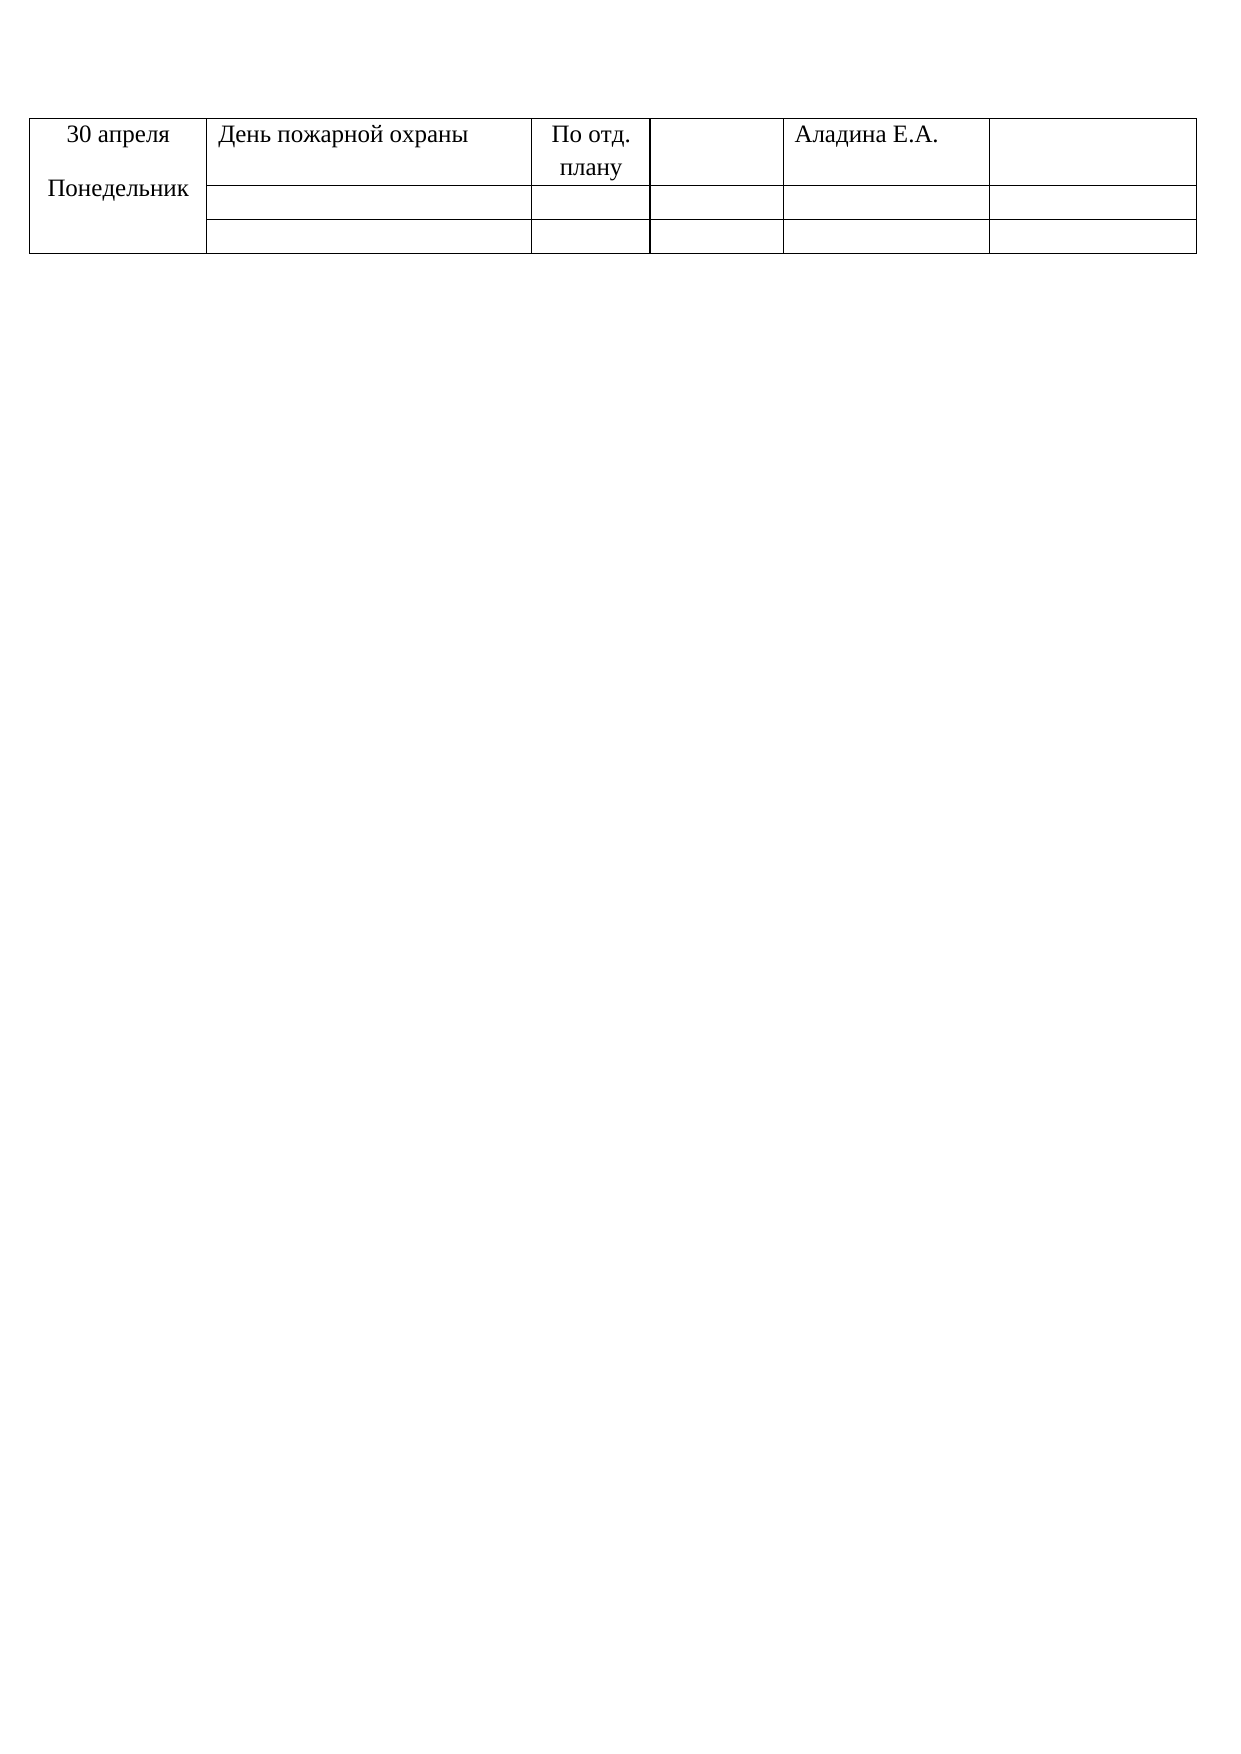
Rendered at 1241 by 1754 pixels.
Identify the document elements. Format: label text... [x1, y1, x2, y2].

table_cell [207, 186, 531, 219]
table_cell [784, 220, 989, 253]
table_cell [532, 220, 649, 253]
table_cell По отд. плану [532, 119, 649, 185]
table_cell [651, 220, 783, 253]
table_cell [784, 186, 989, 219]
table_cell [207, 220, 531, 253]
table_cell [990, 119, 1196, 185]
table_cell [990, 220, 1196, 253]
table_cell Аладина Е.А. [784, 119, 989, 185]
table_cell 30 апреля Понедельник [30, 119, 206, 253]
table_cell День пожарной охраны [207, 119, 531, 185]
table_cell [990, 186, 1196, 219]
table_cell [651, 119, 783, 185]
table_cell [651, 186, 783, 219]
table_cell [532, 186, 649, 219]
